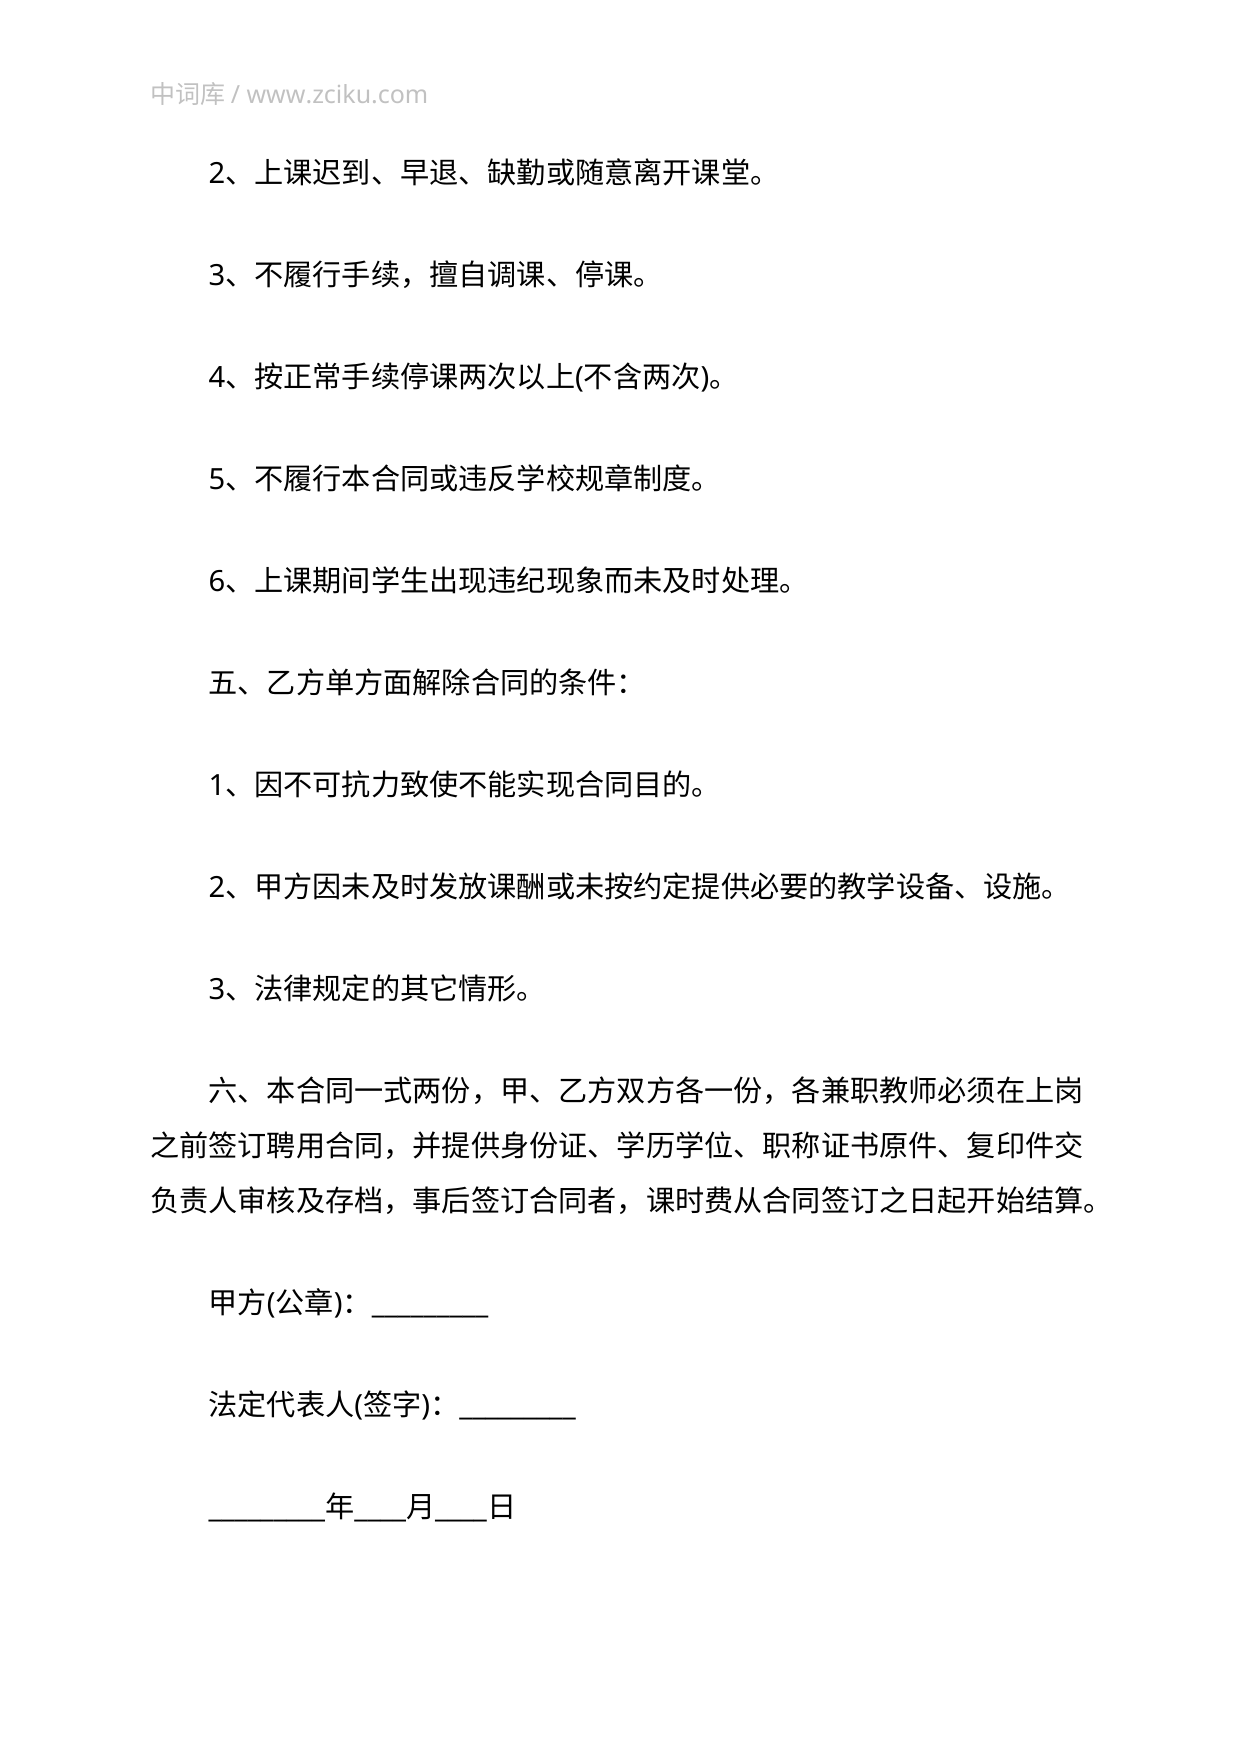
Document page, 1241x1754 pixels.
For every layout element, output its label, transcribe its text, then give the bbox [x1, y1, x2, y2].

text _________年____月____日 [150, 1483, 1090, 1526]
text 2、甲方因未及时发放课酬或未按约定提供必要的教学设备、设施。 [150, 864, 1090, 906]
text 五、乙方单方面解除合同的条件： [150, 660, 1090, 702]
text 2、上课迟到、早退、缺勤或随意离开课堂。 [150, 150, 1090, 192]
text 6、上课期间学生出现违纪现象而未及时处理。 [150, 558, 1090, 600]
text 3、不履行手续，擅自调课、停课。 [150, 252, 1090, 294]
text 六、本合同一式两份，甲、乙方双方各一份，各兼职教师必须在上岗之前签订聘用合同，并提供身份证、学历学位、职称证书原件、复印件交负责人审核及存档，事后签订合同者，课时费从合同签订之日起开始结算。 [150, 1068, 1090, 1220]
text 4、按正常手续停课两次以上(不含两次)。 [150, 354, 1090, 396]
text 1、因不可抗力致使不能实现合同目的。 [150, 762, 1090, 804]
text 甲方(公章)：_________ [150, 1279, 1090, 1322]
text 3、法律规定的其它情形。 [150, 966, 1090, 1008]
text 法定代表人(签字)：_________ [150, 1381, 1090, 1423]
text 5、不履行本合同或违反学校规章制度。 [150, 456, 1090, 498]
